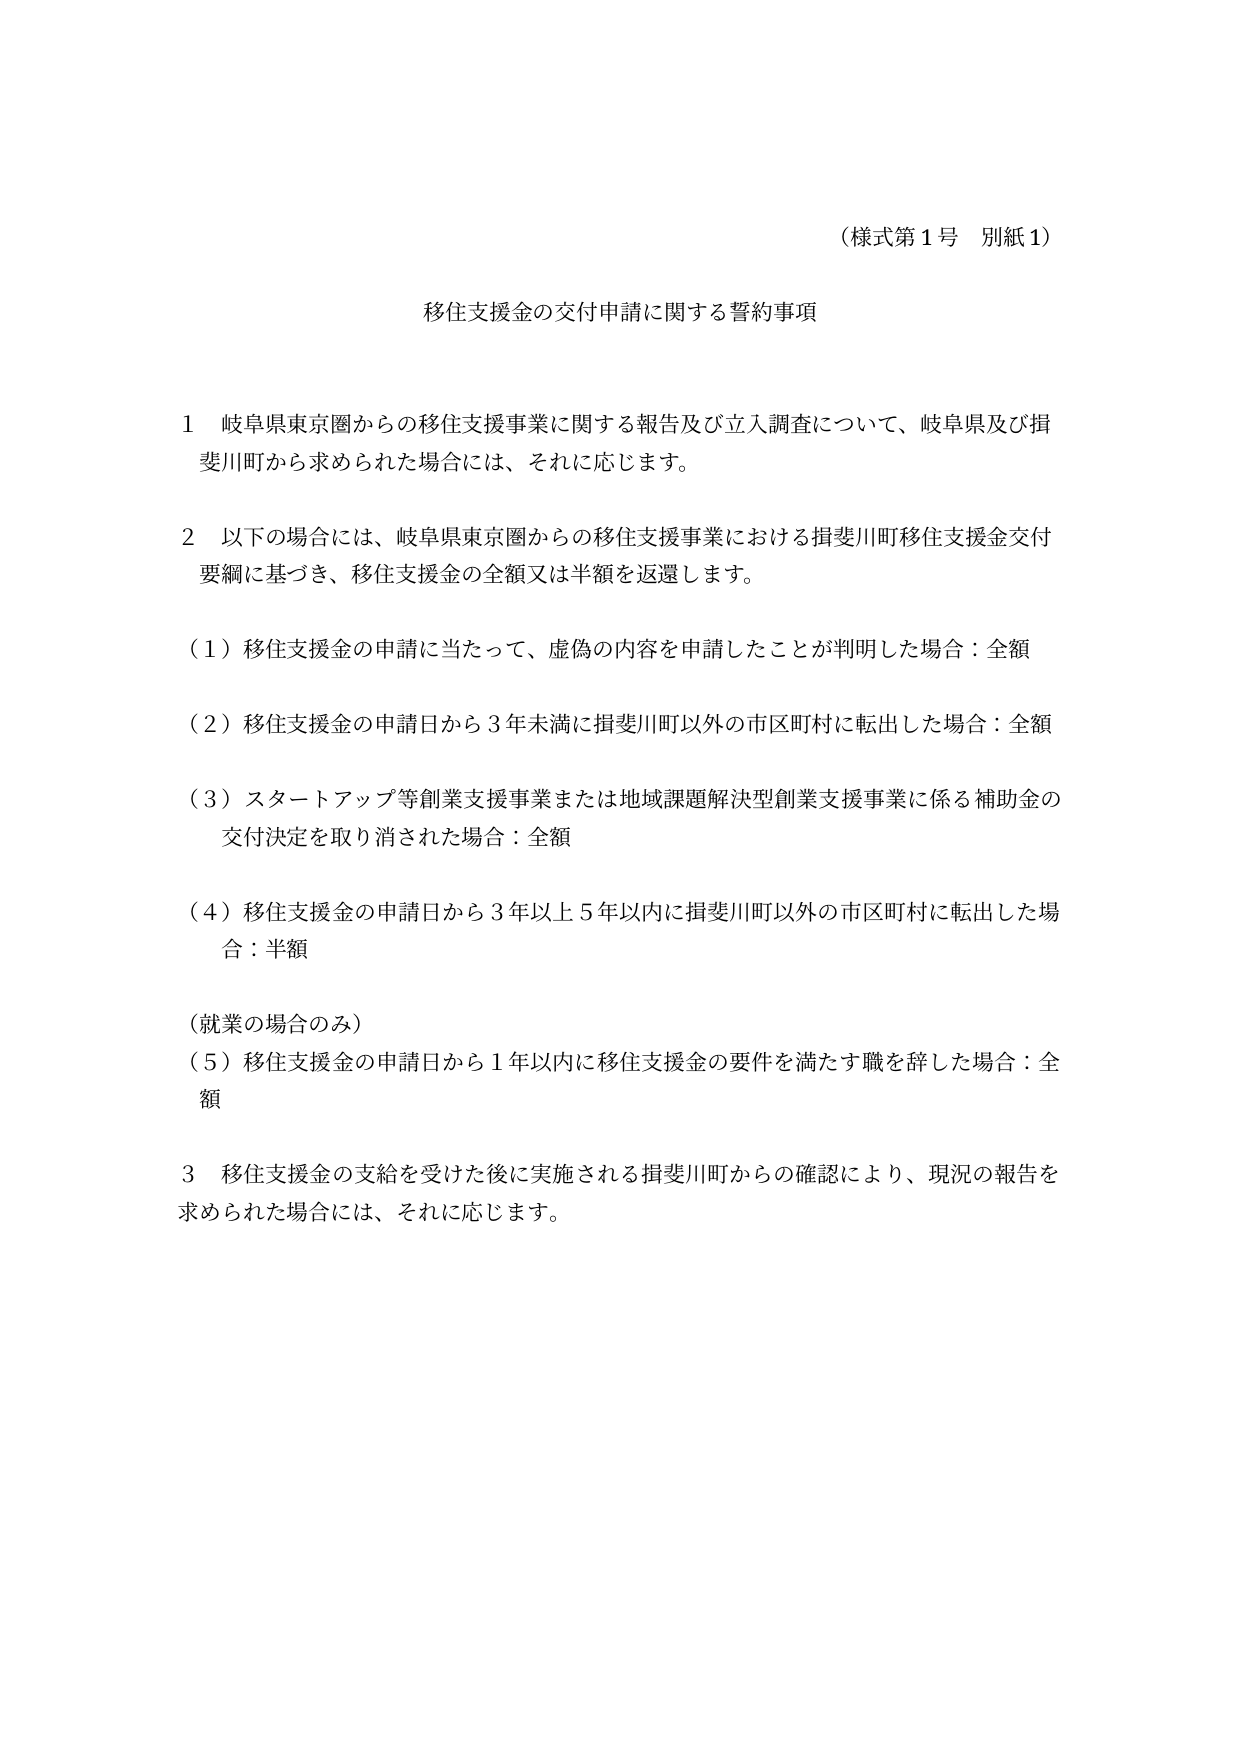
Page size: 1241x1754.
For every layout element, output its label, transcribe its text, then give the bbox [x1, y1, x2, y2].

text （２）移住支援金の申請日から３年未満に揖斐川町以外の市区町村に転出した場合：全額 [177, 704, 1064, 742]
text １ 岐阜県東京圏からの移住支援事業に関する報告及び立入調査について、岐阜県及び揖斐川町から求められた場合には、それに応じます。 [177, 404, 1064, 479]
text ２ 以下の場合には、岐阜県東京圏からの移住支援事業における揖斐川町移住支援金交付要綱に基づき、移住支援金の全額又は半額を返還します。 [177, 517, 1064, 592]
text （様式第1号 別紙1） [177, 217, 1063, 254]
text （４）移住支援金の申請日から３年以上５年以内に揖斐川町以外の市区町村に転出した場合：半額 [177, 892, 1064, 967]
text （１）移住支援金の申請に当たって、虚偽の内容を申請したことが判明した場合：全額 [177, 629, 1064, 667]
text （３）スタートアップ等創業支援事業または地域課題解決型創業支援事業に係る補助金の交付決定を取り消された場合：全額 [177, 779, 1064, 854]
text （就業の場合のみ） [177, 1004, 1064, 1042]
text ３ 移住支援金の支給を受けた後に実施される揖斐川町からの確認により、現況の報告を求められた場合には、それに応じます。 [177, 1154, 1063, 1229]
text （５）移住支援金の申請日から１年以内に移住支援金の要件を満たす職を辞した場合：全額 [177, 1042, 1064, 1117]
text 移住支援金の交付申請に関する誓約事項 [177, 292, 1063, 329]
